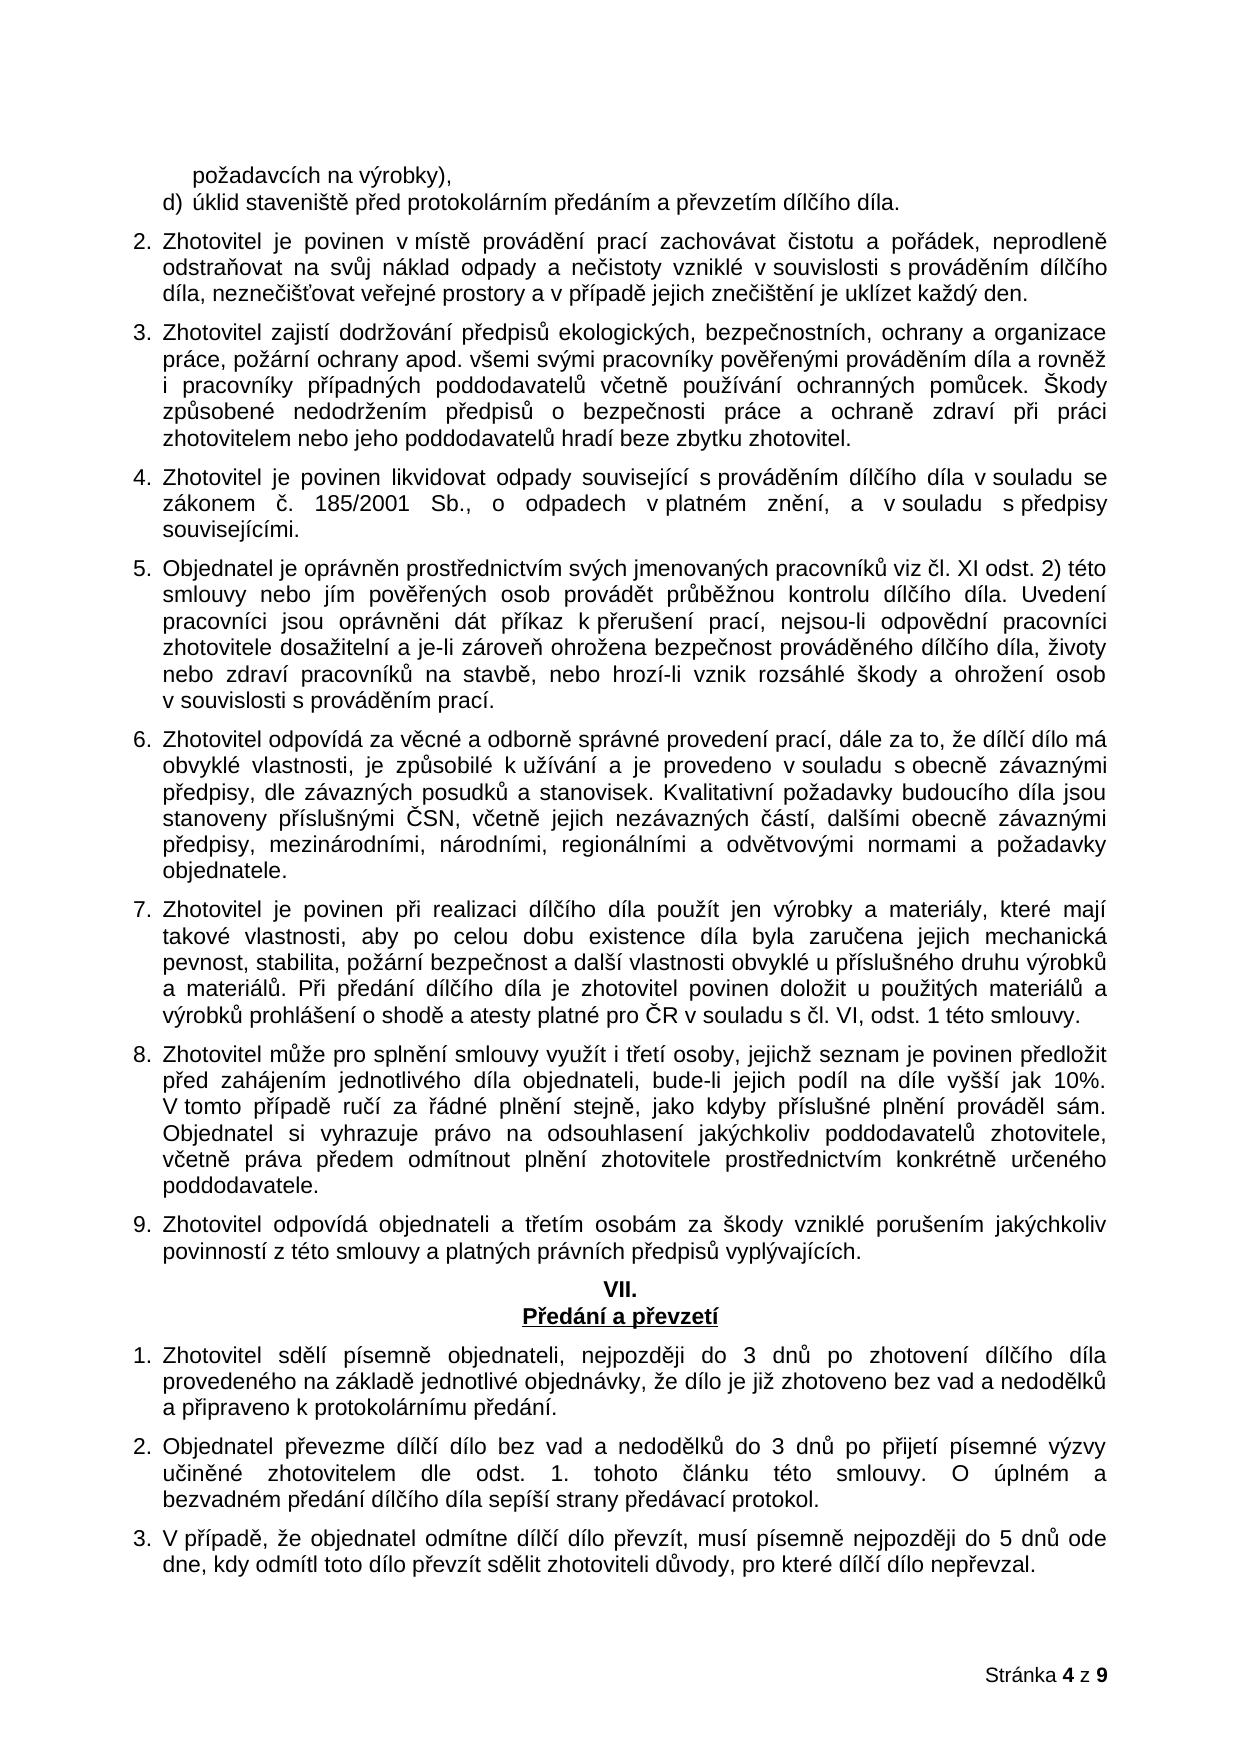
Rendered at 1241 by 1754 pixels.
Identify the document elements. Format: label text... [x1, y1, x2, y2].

list Objednatel převezme dílčí dílo bez vad a nedodělků do 3 dnů po přijetí písemné výzvy učiněné zhotovitelem dle odst. 1. tohoto článku této smlouvy. O úplném a bezvadném předání dílčího díla sepíší strany předávací protokol. [133, 1433, 1107, 1512]
text Předání a převzetí [133, 1303, 1107, 1329]
list Zhotovitel může pro splnění smlouvy využít i třetí osoby, jejichž seznam je povinen předložit před zahájením jednotlivého díla objednateli, bude-li jejich podíl na díle vyšší jak 10%. V tomto případě ručí za řádné plnění stejně, jako kdyby příslušné plnění prováděl sám. Objednatel si vyhrazuje právo na odsouhlasení jakýchkoliv poddodavatelů zhotovitele, včetně práva předem odmítnout plnění zhotovitele prostřednictvím konkrétně určeného poddodavatele. [133, 1041, 1107, 1199]
list Zhotovitel odpovídá za věcné a odborně správné provedení prací, dále za to, že dílčí dílo má obvyklé vlastnosti, je způsobilé k užívání a je provedeno v souladu s obecně závaznými předpisy, dle závazných posudků a stanovisek. Kvalitativní požadavky budoucího díla jsou stanoveny příslušnými ČSN, včetně jejich nezávazných částí, dalšími obecně závaznými předpisy, mezinárodními, národními, regionálními a odvětvovými normami a požadavky objednatele. [133, 726, 1107, 884]
list Zhotovitel je povinen likvidovat odpady související s prováděním dílčího díla v souladu se zákonem č. 185/2001 Sb., o odpadech v platném znění, a v souladu s předpisy souvisejícími. [133, 463, 1107, 543]
list Zhotovitel odpovídá objednateli a třetím osobám za škody vzniklé porušením jakýchkoliv povinností z této smlouvy a platných právních předpisů vyplývajících. [133, 1211, 1107, 1264]
list Zhotovitel je povinen v místě provádění prací zachovávat čistotu a pořádek, neprodleně odstraňovat na svůj náklad odpady a nečistoty vzniklé v souvislosti s prováděním dílčího díla, neznečišťovat veřejné prostory a v případě jejich znečištění je uklízet každý den. [133, 228, 1107, 307]
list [162, 162, 1107, 189]
list Objednatel je oprávněn prostřednictvím svých jmenovaných pracovníků viz čl. XI odst. 2) této smlouvy nebo jím pověřených osob provádět průběžnou kontrolu dílčího díla. Uvedení pracovníci jsou oprávněni dát příkaz k přerušení prací, nejsou-li odpovědní pracovníci zhotovitele dosažitelní a je-li zároveň ohrožena bezpečnost prováděného dílčího díla, životy nebo zdraví pracovníků na stavbě, nebo hrozí-li vznik rozsáhlé škody a ohrožení osob v souvislosti s prováděním prací. [133, 555, 1107, 713]
list Zhotovitel je povinen při realizaci dílčího díla použít jen výrobky a materiály, které mají takové vlastnosti, aby po celou dobu existence díla byla zaručena jejich mechanická pevnost, stabilita, požární bezpečnost a další vlastnosti obvyklé u příslušného druhu výrobků a materiálů. Při předání dílčího díla je zhotovitel povinen doložit u použitých materiálů a výrobků prohlášení o shodě a atesty platné pro ČR v souladu s čl. VI, odst. 1 této smlouvy. [133, 896, 1107, 1028]
list V případě, že objednatel odmítne dílčí dílo převzít, musí písemně nejpozději do 5 dnů ode dne, kdy odmítl toto dílo převzít sdělit zhotoviteli důvody, pro které dílčí dílo nepřevzal. [133, 1525, 1107, 1577]
list Zhotovitel sdělí písemně objednateli, nejpozději do 3 dnů po zhotovení dílčího díla provedeného na základě jednotlivé objednávky, že dílo je již zhotoveno bez vad a nedodělků a připraveno k protokolárnímu předání. [133, 1342, 1107, 1421]
text VII. [133, 1276, 1107, 1303]
list úklid staveniště před protokolárním předáním a převzetím dílčího díla. [162, 189, 1112, 215]
list Zhotovitel zajistí dodržování předpisů ekologických, bezpečnostních, ochrany a organizace práce, požární ochrany apod. všemi svými pracovníky pověřenými prováděním díla a rovněž i pracovníky případných poddodavatelů včetně používání ochranných pomůcek. Škody způsobené nedodržením předpisů o bezpečnosti práce a ochraně zdraví při práci zhotovitelem nebo jeho poddodavatelů hradí beze zbytku zhotovitel. [133, 319, 1107, 451]
